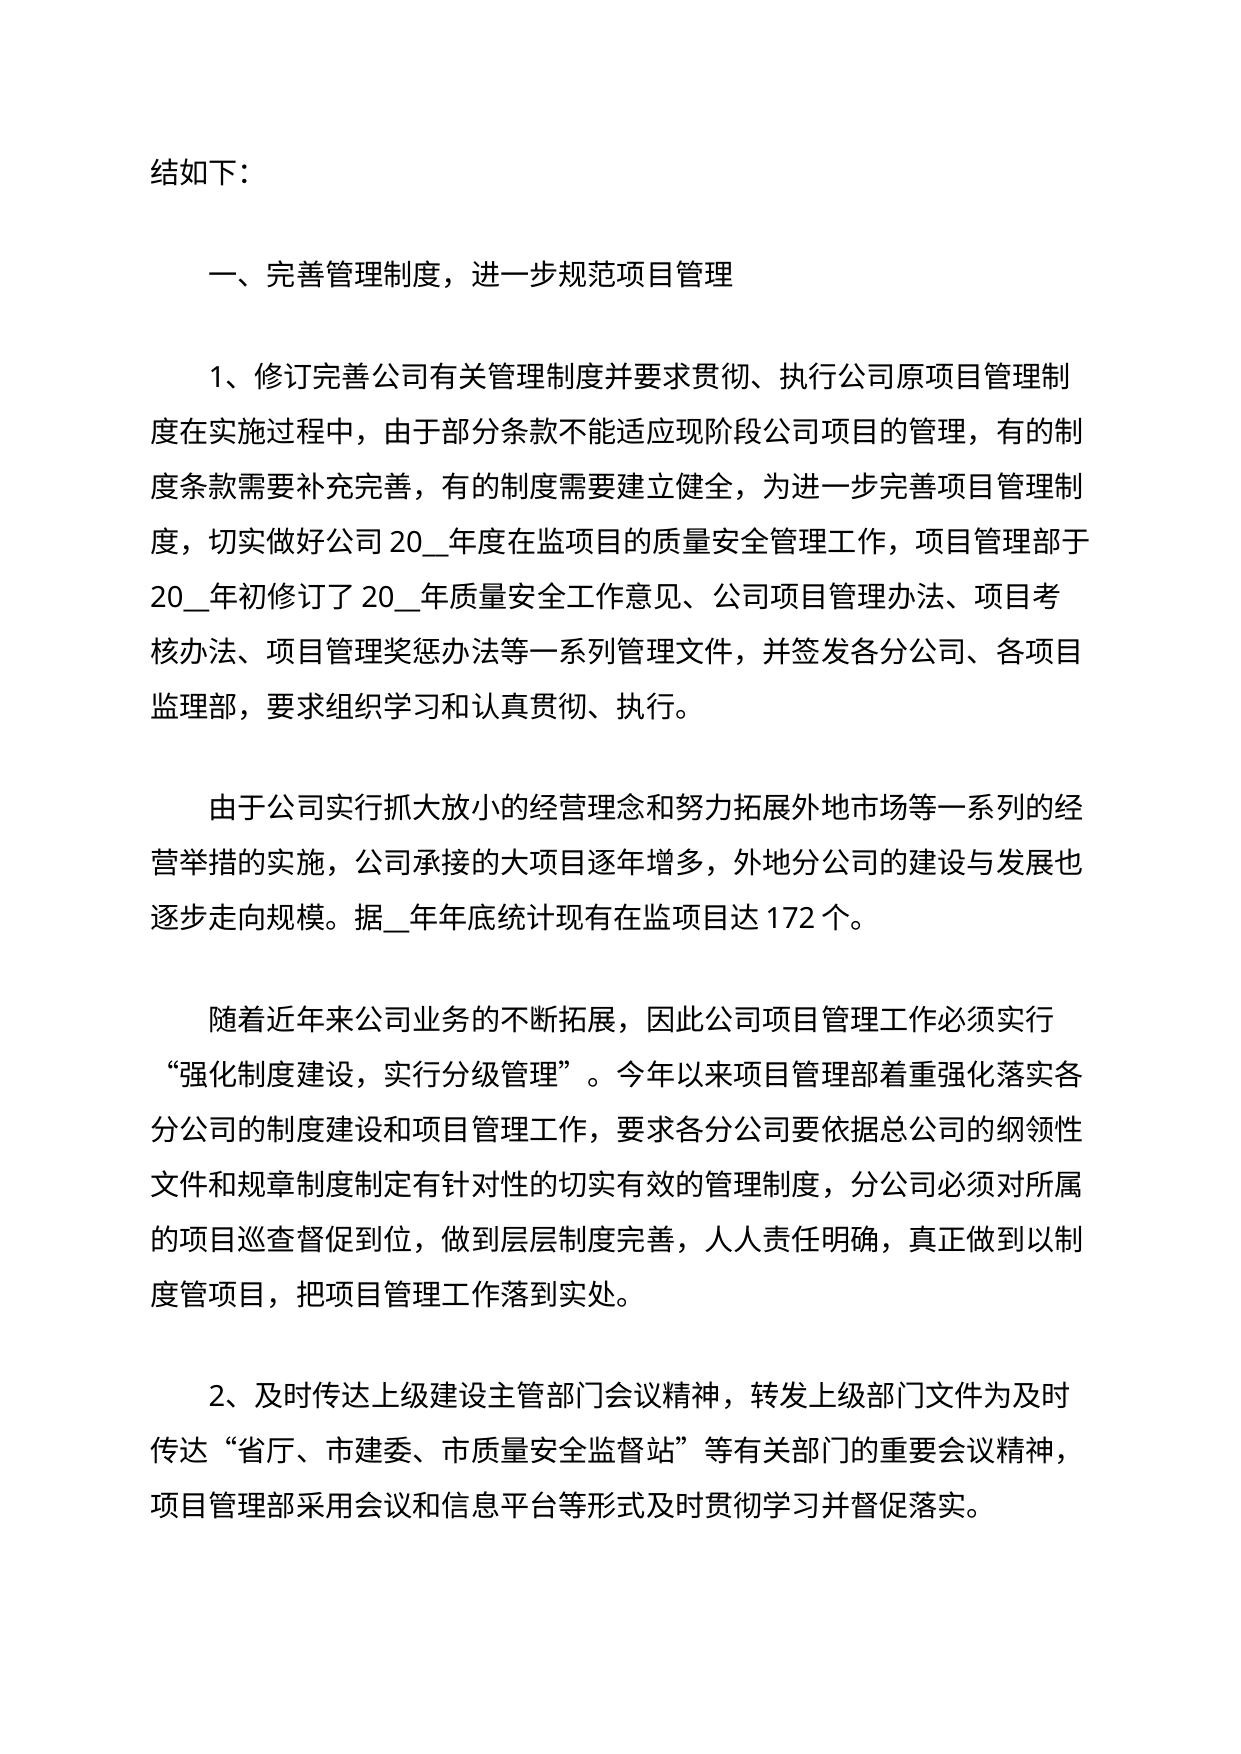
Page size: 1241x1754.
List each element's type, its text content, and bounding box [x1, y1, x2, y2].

text 由于公司实行抓大放小的经营理念和努力拓展外地市场等一系列的经营举措的实施，公司承接的大项目逐年增多，外地分公司的建设与发展也逐步走向规模。据__年年底统计现有在监项目达172个。 [150, 785, 1090, 937]
text 一、完善管理制度，进一步规范项目管理 [150, 252, 1090, 294]
text 2、及时传达上级建设主管部门会议精神，转发上级部门文件为及时传达“省厅、市建委、市质量安全监督站”等有关部门的重要会议精神，项目管理部采用会议和信息平台等形式及时贯彻学习并督促落实。 [150, 1373, 1090, 1525]
text 1、修订完善公司有关管理制度并要求贯彻、执行公司原项目管理制度在实施过程中，由于部分条款不能适应现阶段公司项目的管理，有的制度条款需要补充完善，有的制度需要建立健全，为进一步完善项目管理制度，切实做好公司20__年度在监项目的质量安全管理工作，项目管理部于20__年初修订了20__年质量安全工作意见、公司项目管理办法、项目考核办法、项目管理奖惩办法等一系列管理文件，并签发各分公司、各项目监理部，要求组织学习和认真贯彻、执行。 [150, 353, 1090, 726]
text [150, 150, 1090, 192]
text 随着近年来公司业务的不断拓展，因此公司项目管理工作必须实行“强化制度建设，实行分级管理”。今年以来项目管理部着重强化落实各分公司的制度建设和项目管理工作，要求各分公司要依据总公司的纲领性文件和规章制度制定有针对性的切实有效的管理制度，分公司必须对所属的项目巡查督促到位，做到层层制度完善，人人责任明确，真正做到以制度管项目，把项目管理工作落到实处。 [150, 997, 1090, 1313]
